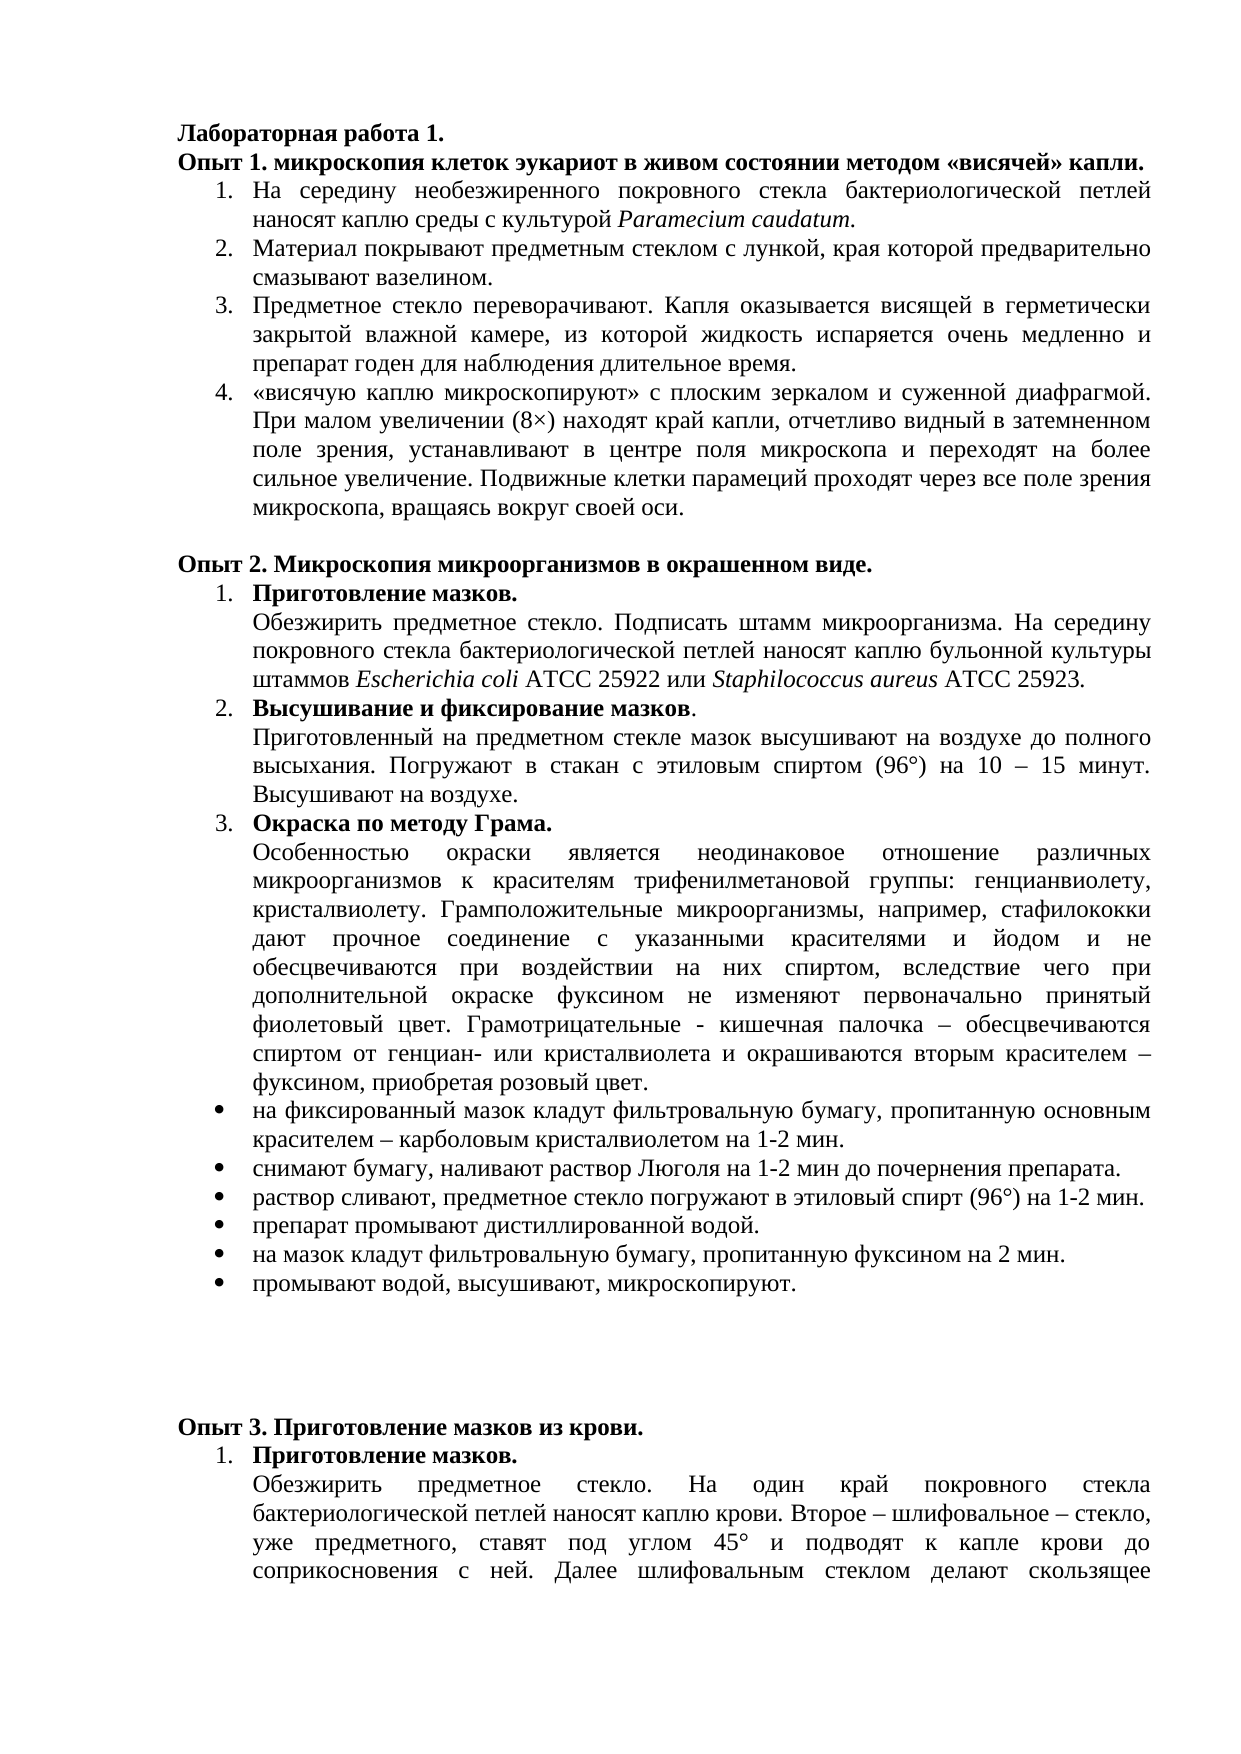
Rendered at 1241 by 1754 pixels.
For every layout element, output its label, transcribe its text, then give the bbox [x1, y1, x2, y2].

list Высушивание и фиксирование мазков. [215, 693, 1152, 722]
list препарат промывают дистиллированной водой. [215, 1211, 1152, 1239]
text Особенностью окраски является неодинаковое отношение различных микроорганизмов к красителям трифенилметановой группы: генцианвиолету, кристалвиолету. Грамположительные микроорганизмы, например, стафилококки дают прочное соединение с указанными красителями и йодом и не обесцвечиваются при воздействии на них спиртом, вследствие чего при дополнительной окраске фуксином не изменяют первоначально принятый фиолетовый цвет. Грамотрицательные - кишечная палочка – обесцвечиваются спиртом от генциан- или кристалвиолета и окрашиваются вторым красителем – фуксином, приобретая розовый цвет. [252, 837, 1152, 1096]
list Приготовление мазков. [215, 1441, 1152, 1469]
text Опыт 3. Приготовление мазков из крови. [177, 1412, 1152, 1441]
list снимают бумагу, наливают раствор Люголя на 1-2 мин до почернения препарата. [215, 1153, 1152, 1182]
list промывают водой, высушивают, микроскопируют. [215, 1268, 1152, 1297]
text Приготовленный на предметном стекле мазок высушивают на воздухе до полного высыхания. Погружают в стакан с этиловым спиртом (96°) на 10 – 15 минут. Высушивают на воздухе. [252, 722, 1152, 808]
text Обезжирить предметное стекло. Подписать штамм микроорганизма. На середину покровного стекла бактериологической петлей наносят каплю бульонной культуры штаммов Escherichia coli ATCC 25922 или Staphilococcus aureus АТСС 25923. [252, 607, 1152, 693]
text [252, 1469, 1152, 1584]
text Лабораторная работа 1. [177, 118, 1152, 147]
text Опыт 2. Микроскопия микроорганизмов в окрашенном виде. [177, 549, 1152, 578]
list Приготовление мазков. [215, 578, 1152, 607]
text Опыт 1. микроскопия клеток эукариот в живом состоянии методом «висячей» капли. [177, 147, 1152, 176]
list Окраска по методу Грама. [215, 808, 1152, 837]
list раствор сливают, предметное стекло погружают в этиловый спирт (96°) на 1-2 мин. [215, 1182, 1152, 1211]
list На середину необезжиренного покровного стекла бактериологической петлей наносят каплю среды с культурой Paramecium caudatum. [215, 176, 1152, 233]
list «висячую каплю микроскопируют» с плоским зеркалом и суженной диафрагмой. При малом увеличении (8×) находят край капли, отчетливо видный в затемненном поле зрения, устанавливают в центре поля микроскопа и переходят на более сильное увеличение. Подвижные клетки парамеций проходят через все поле зрения микроскопа, вращаясь вокруг своей оси. [215, 377, 1152, 521]
list на мазок кладут фильтровальную бумагу, пропитанную фуксином на 2 мин. [215, 1239, 1152, 1268]
list на фиксированный мазок кладут фильтровальную бумагу, пропитанную основным красителем – карболовым кристалвиолетом на 1-2 мин. [215, 1096, 1152, 1153]
list Предметное стекло переворачивают. Капля оказывается висящей в герметически закрытой влажной камере, из которой жидкость испаряется очень медленно и препарат годен для наблюдения длительное время. [215, 291, 1152, 377]
list Материал покрывают предметным стеклом с лункой, края которой предварительно смазывают вазелином. [215, 233, 1152, 291]
